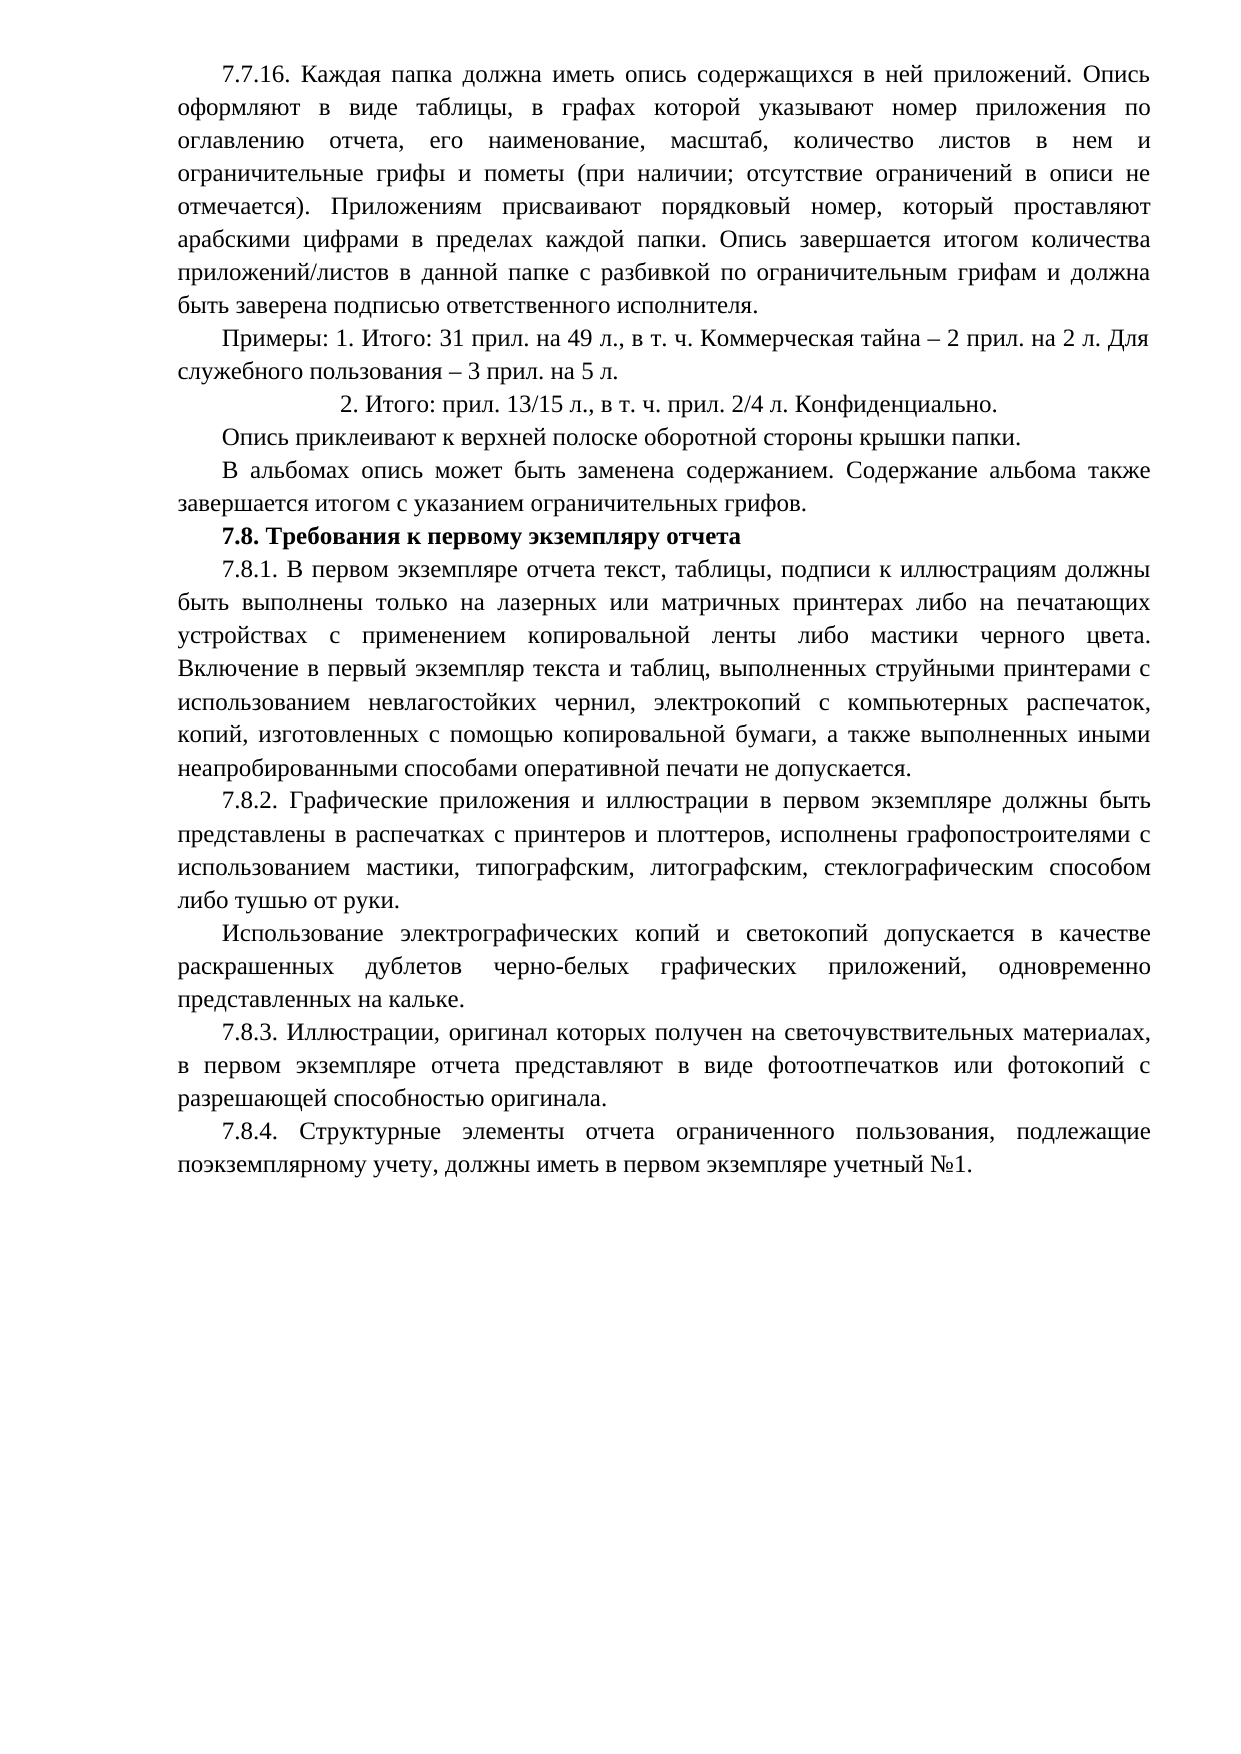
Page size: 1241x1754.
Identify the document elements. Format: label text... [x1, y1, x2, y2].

text Использование электрографических копий и светокопий допускается в качестве раскрашенных дублетов черно-белых графических приложений, одновременно представленных на кальке. [177, 918, 1152, 1012]
text Примеры: 1. Итого: 31 прил. на 49 л., в т. ч. Коммерческая тайна – 2 прил. на 2 л. Для служебного пользования – 3 прил. на 5 л. [177, 323, 1152, 385]
text 7.8.1. В первом экземпляре отчета текст, таблицы, подписи к иллюстрациям должны быть выполнены только на лазерных или матричных принтерах либо на печатающих устройствах с применением копировальной ленты либо мастики черного цвета. Включение в первый экземпляр текста и таблиц, выполненных струйными принтерами с использованием невлагостойких чернил, электрокопий с компьютерных распечаток, копий, изготовленных с помощью копировальной бумаги, а также выполненных иными неапробированными способами оперативной печати не допускается. [177, 554, 1152, 781]
text 7.7.16. Каждая папка должна иметь опись содержащихся в ней приложений. Опись оформляют в виде таблицы, в графах которой указывают номер приложения по оглавлению отчета, его наименование, масштаб, количество листов в нем и ограничительные грифы и пометы (при наличии; отсутствие ограничений в описи не отмечается). Приложениям присваивают порядковый номер, который проставляют арабскими цифрами в пределах каждой папки. Опись завершается итогом количества приложений/листов в данной папке с разбивкой по ограничительным грифам и должна быть заверена подписью ответственного исполнителя. [177, 59, 1152, 319]
text 7.8.4. Структурные элементы отчета ограниченного пользования, подлежащие поэкземплярному учету, должны иметь в первом экземпляре учетный №1. [177, 1116, 1152, 1178]
text Опись приклеивают к верхней полоске оборотной стороны крышки папки. [177, 422, 1152, 451]
text В альбомах опись может быть заменена содержанием. Содержание альбома также завершается итогом с указанием ограничительных грифов. [177, 455, 1152, 517]
text 2. Итого: прил. 13/15 л., в т. ч. прил. 2/4 л. Конфиденциально. [295, 389, 1152, 418]
text 7.8. Требования к первому экземпляру отчета [177, 521, 1152, 550]
text 7.8.2. Графические приложения и иллюстрации в первом экземпляре должны быть представлены в распечатках с принтеров и плоттеров, исполнены графопостроителями с использованием мастики, типографским, литографским, стеклографическим способом либо тушью от руки. [177, 786, 1152, 913]
text 7.8.3. Иллюстрации, оригинал которых получен на светочувствительных материалах, в первом экземпляре отчета представляют в виде фотоотпечатков или фотокопий с разрешающей способностью оригинала. [177, 1017, 1152, 1112]
